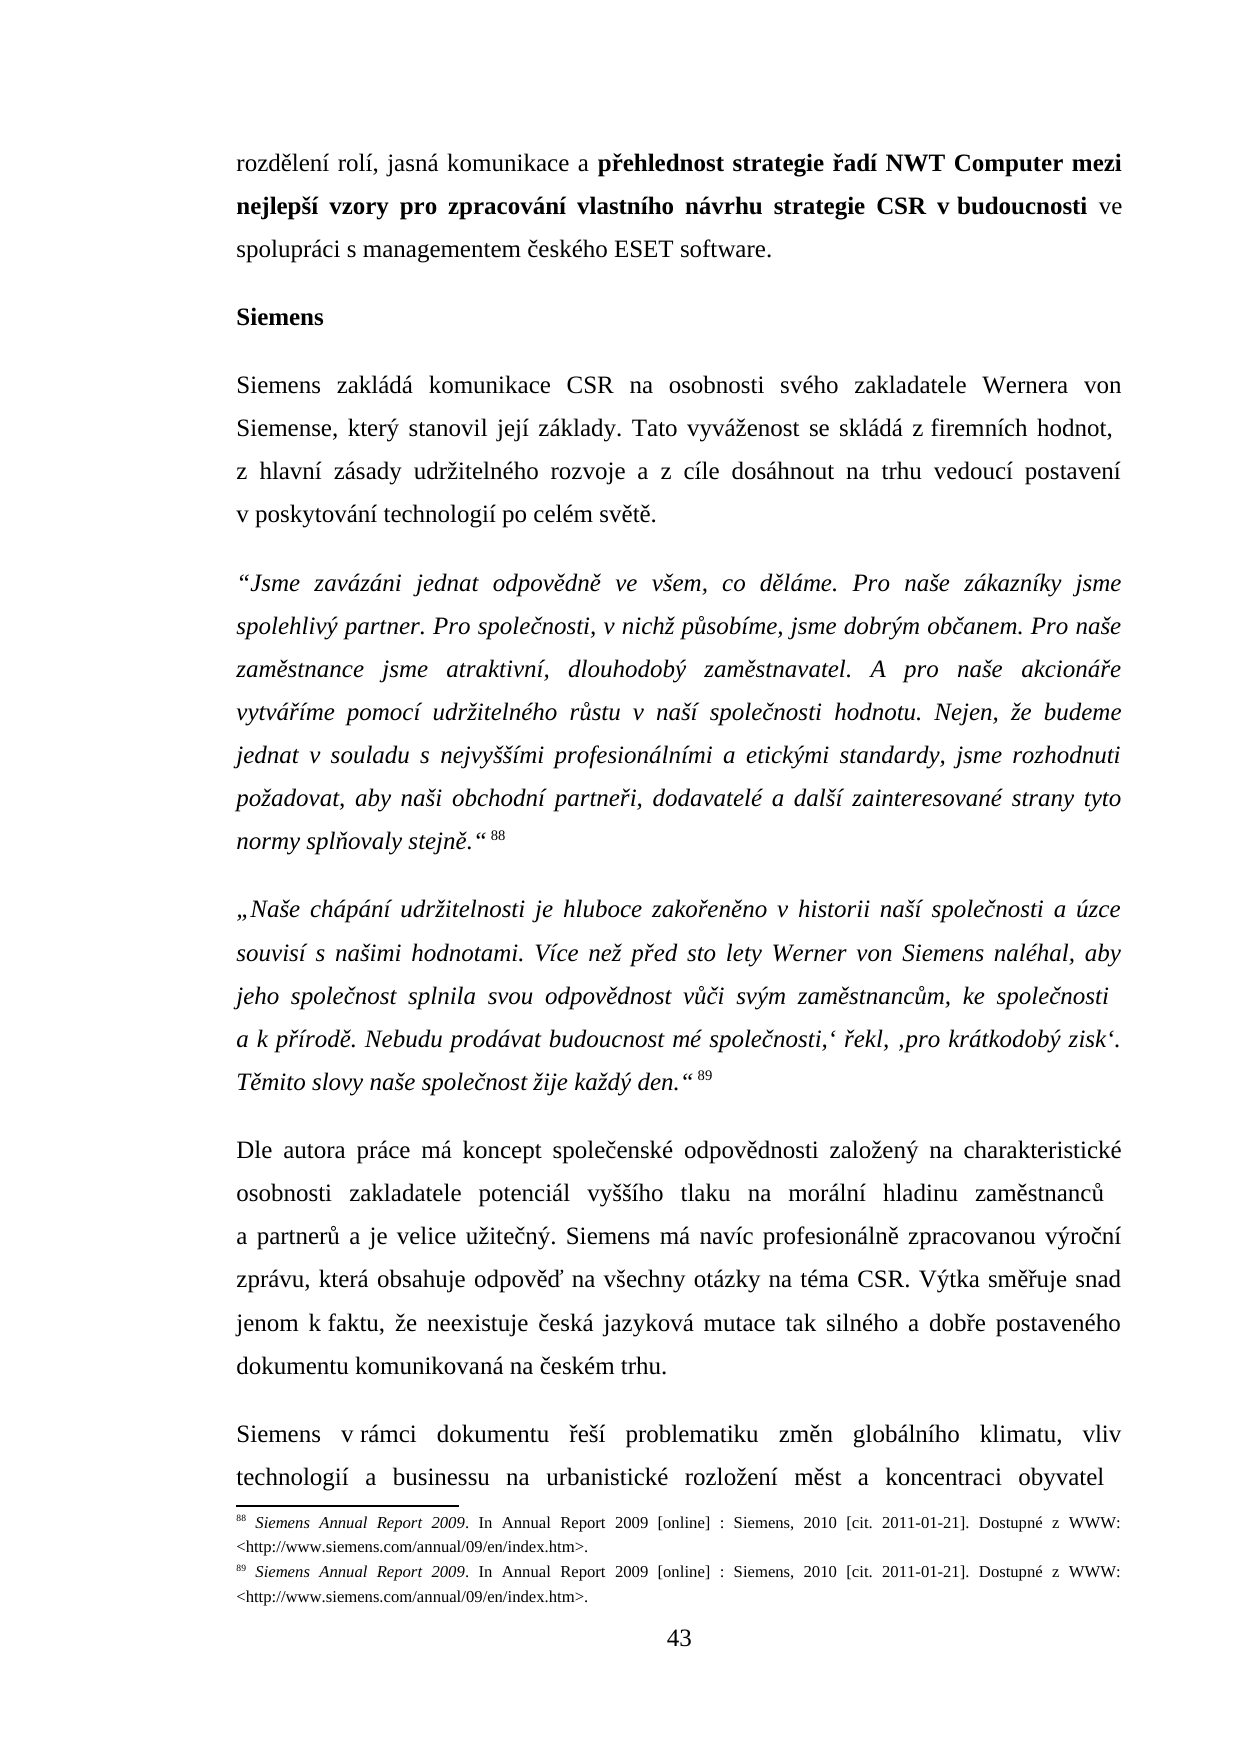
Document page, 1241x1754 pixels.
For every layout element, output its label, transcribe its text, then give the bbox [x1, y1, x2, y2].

text Siemens zakládá komunikace CSR na osobnosti svého zakladatele Wernera von Siemense, který stanovil její základy. Tato vyváženost se skládá z firemních hodnot, z hlavní zásady udržitelného rozvoje a z cíle dosáhnout na trhu vedoucí postavení v poskytování technologií po celém světě. [236, 370, 1122, 528]
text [236, 1419, 1122, 1491]
text „Naše chápání udržitelnosti je hluboce zakořeněno v historii naší společnosti a úzce souvisí s našimi hodnotami. Více než před sto lety Werner von Siemens naléhal, aby jeho společnost splnila svou odpovědnost vůči svým zaměstnancům, ke společnosti a k přírodě. Nebudu prodávat budoucnost mé společnosti,‘ řekl, ‚pro krátkodobý zisk‘. Těmito slovy naše společnost žije každý den.“ [236, 894, 1122, 1096]
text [236, 148, 1122, 263]
text Dle autora práce má koncept společenské odpovědnosti založený na charakteristické osobnosti zakladatele potenciál vyššího tlaku na morální hladinu zaměstnanců a partnerů a je velice užitečný. Siemens má navíc profesionálně zpracovanou výroční zprávu, která obsahuje odpověď na všechny otázky na téma CSR. Výtka směřuje snad jenom k faktu, že neexistuje česká jazyková mutace tak silného a dobře postaveného dokumentu komunikovaná na českém trhu. [236, 1135, 1122, 1379]
text Siemens [236, 302, 1122, 331]
text “Jsme zavázáni jednat odpovědně ve všem, co děláme. Pro naše zákazníky jsme spolehlivý partner. Pro společnosti, v nichž působíme, jsme dobrým občanem. Pro naše zaměstnance jsme atraktivní, dlouhodobý zaměstnavatel. A pro naše akcionáře vytváříme pomocí udržitelného růstu v naší společnosti hodnotu. Nejen, že budeme jednat v souladu s nejvyššími profesionálními a etickými standardy, jsme rozhodnuti požadovat, aby naši obchodní partneři, dodavatelé a další zainteresované strany tyto normy splňovaly stejně.“ [236, 568, 1122, 855]
